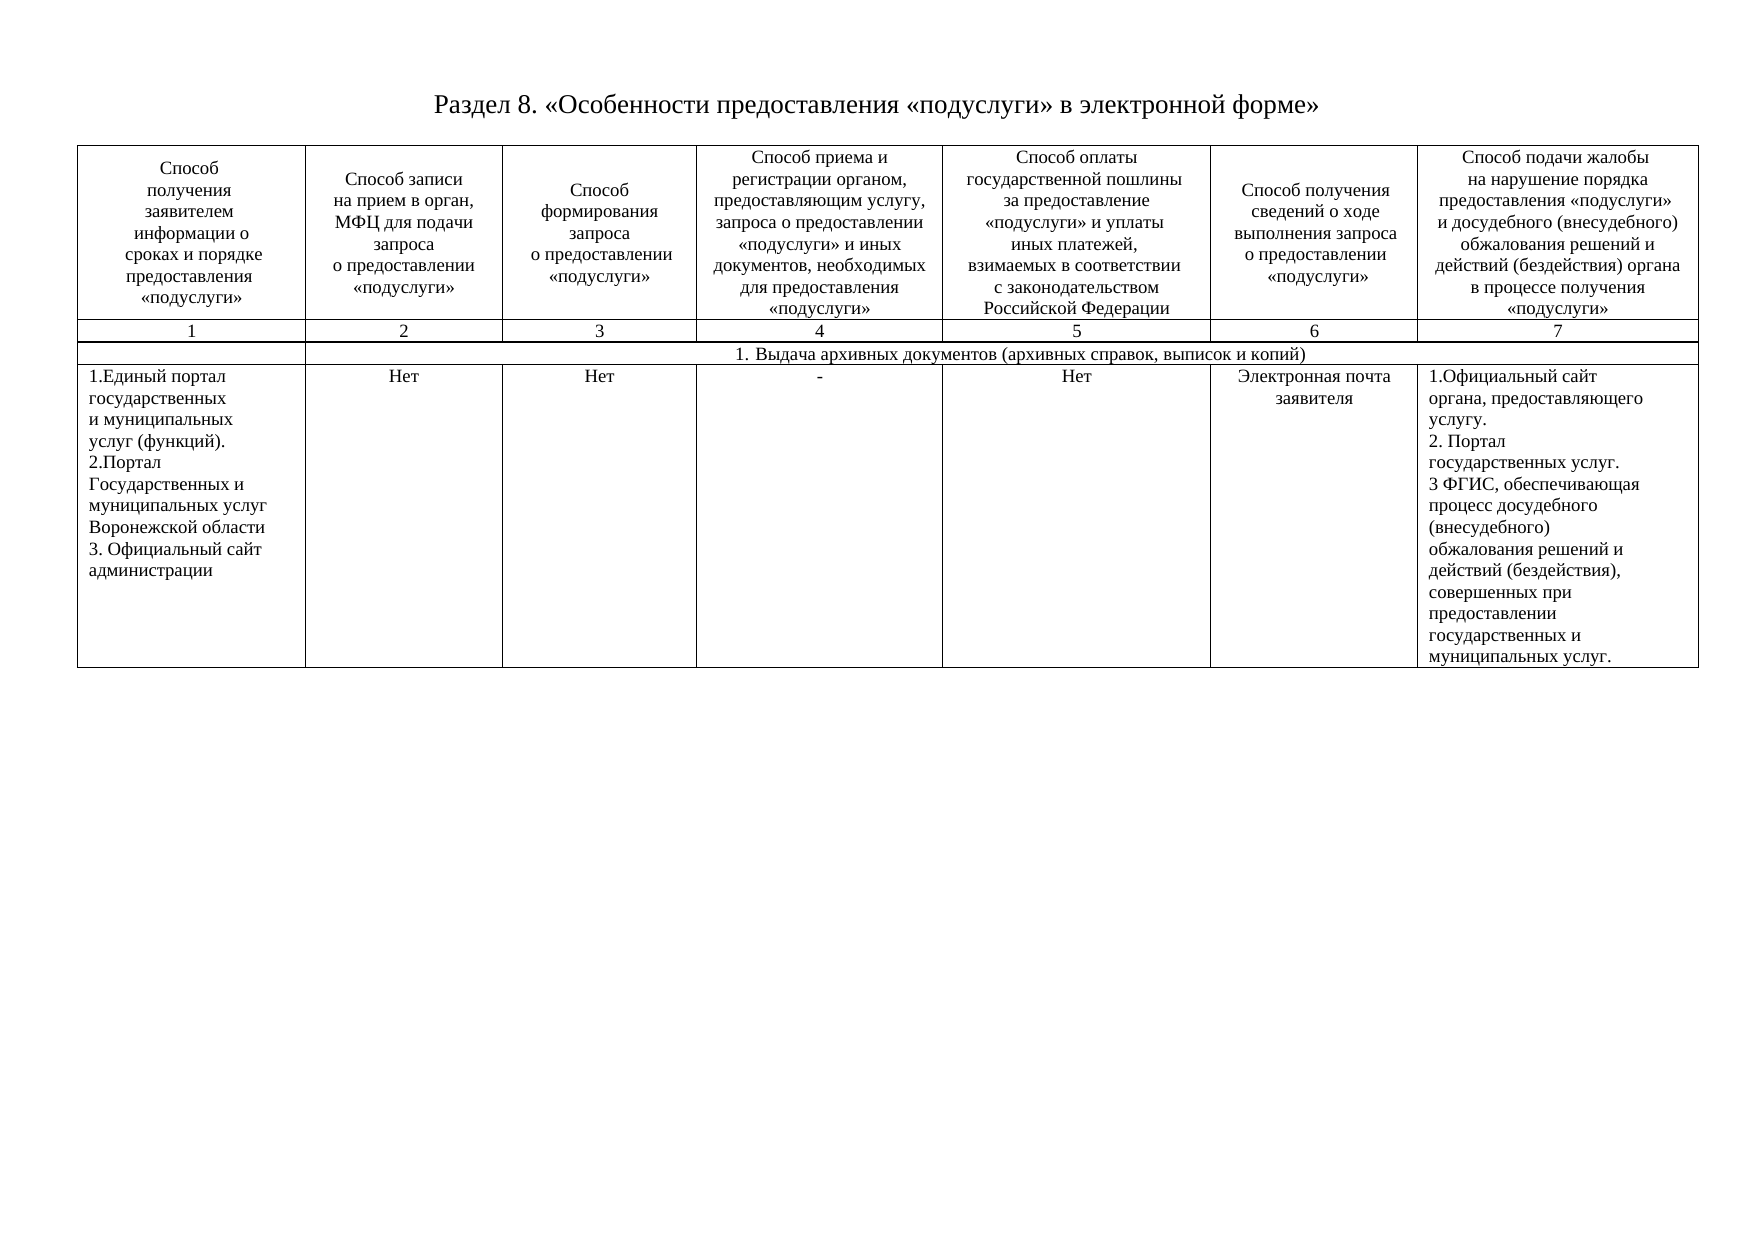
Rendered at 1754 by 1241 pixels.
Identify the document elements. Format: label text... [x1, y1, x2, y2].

table_cell 6 [1211, 320, 1417, 341]
table_cell 3 [503, 320, 696, 341]
table_header Способ записи на прием в орган, МФЦ для подачи запроса о предоставлении «подуслуги» [306, 146, 502, 319]
table_cell - [697, 365, 942, 667]
table_cell 1 [78, 320, 305, 341]
table_cell [78, 343, 305, 364]
table_header Способ приема и регистрации органом, предоставляющим услугу, запроса о предоставлении «подуслуги» и иных документов, необходимых для предоставления «подуслуги» [697, 146, 942, 319]
table_cell 7 [1418, 320, 1698, 341]
table_cell Нет [503, 365, 696, 667]
table_header Способ оплаты государственной пошлины за предоставление «подуслуги» и уплаты иных платежей, взимаемых в соответствии с законодательством Российской Федерации [943, 146, 1210, 319]
table_cell Нет [306, 365, 502, 667]
table_cell 1. Выдача архивных документов (архивных справок, выписок и копий) [306, 343, 1698, 364]
table_cell 1.Единый портал государственных и муниципальных услуг (функций). 2.Портал Государственных и муниципальных услуг Воронежской области 3. Официальный сайт администрации [78, 365, 305, 667]
table_header Способ получения заявителем информации о сроках и порядке предоставления «подуслуги» [78, 146, 305, 319]
table_cell Нет [943, 365, 1210, 667]
text Раздел 8. «Особенности предоставления «подуслуги» в электронной форме» [89, 89, 1665, 120]
table_cell 4 [697, 320, 942, 341]
table_cell 2 [306, 320, 502, 341]
table_cell Электронная почта заявителя [1211, 365, 1417, 667]
table_header Способ получения сведений о ходе выполнения запроса о предоставлении «подуслуги» [1211, 146, 1417, 319]
table_header Способ формирования запроса о предоставлении «подуслуги» [503, 146, 696, 319]
table_cell 1.Официальный сайт органа, предоставляющего услугу. 2. Портал государственных услуг. 3 ФГИС, обеспечивающая процесс досудебного (внесудебного) обжалования решений и действий (бездействия), совершенных при предоставлении государственных и муниципальных услуг. [1418, 365, 1698, 667]
table_cell 5 [943, 320, 1210, 341]
table_header Способ подачи жалобы на нарушение порядка предоставления «подуслуги» и досудебного (внесудебного) обжалования решений и действий (бездействия) органа в процессе получения «подуслуги» [1418, 146, 1698, 319]
